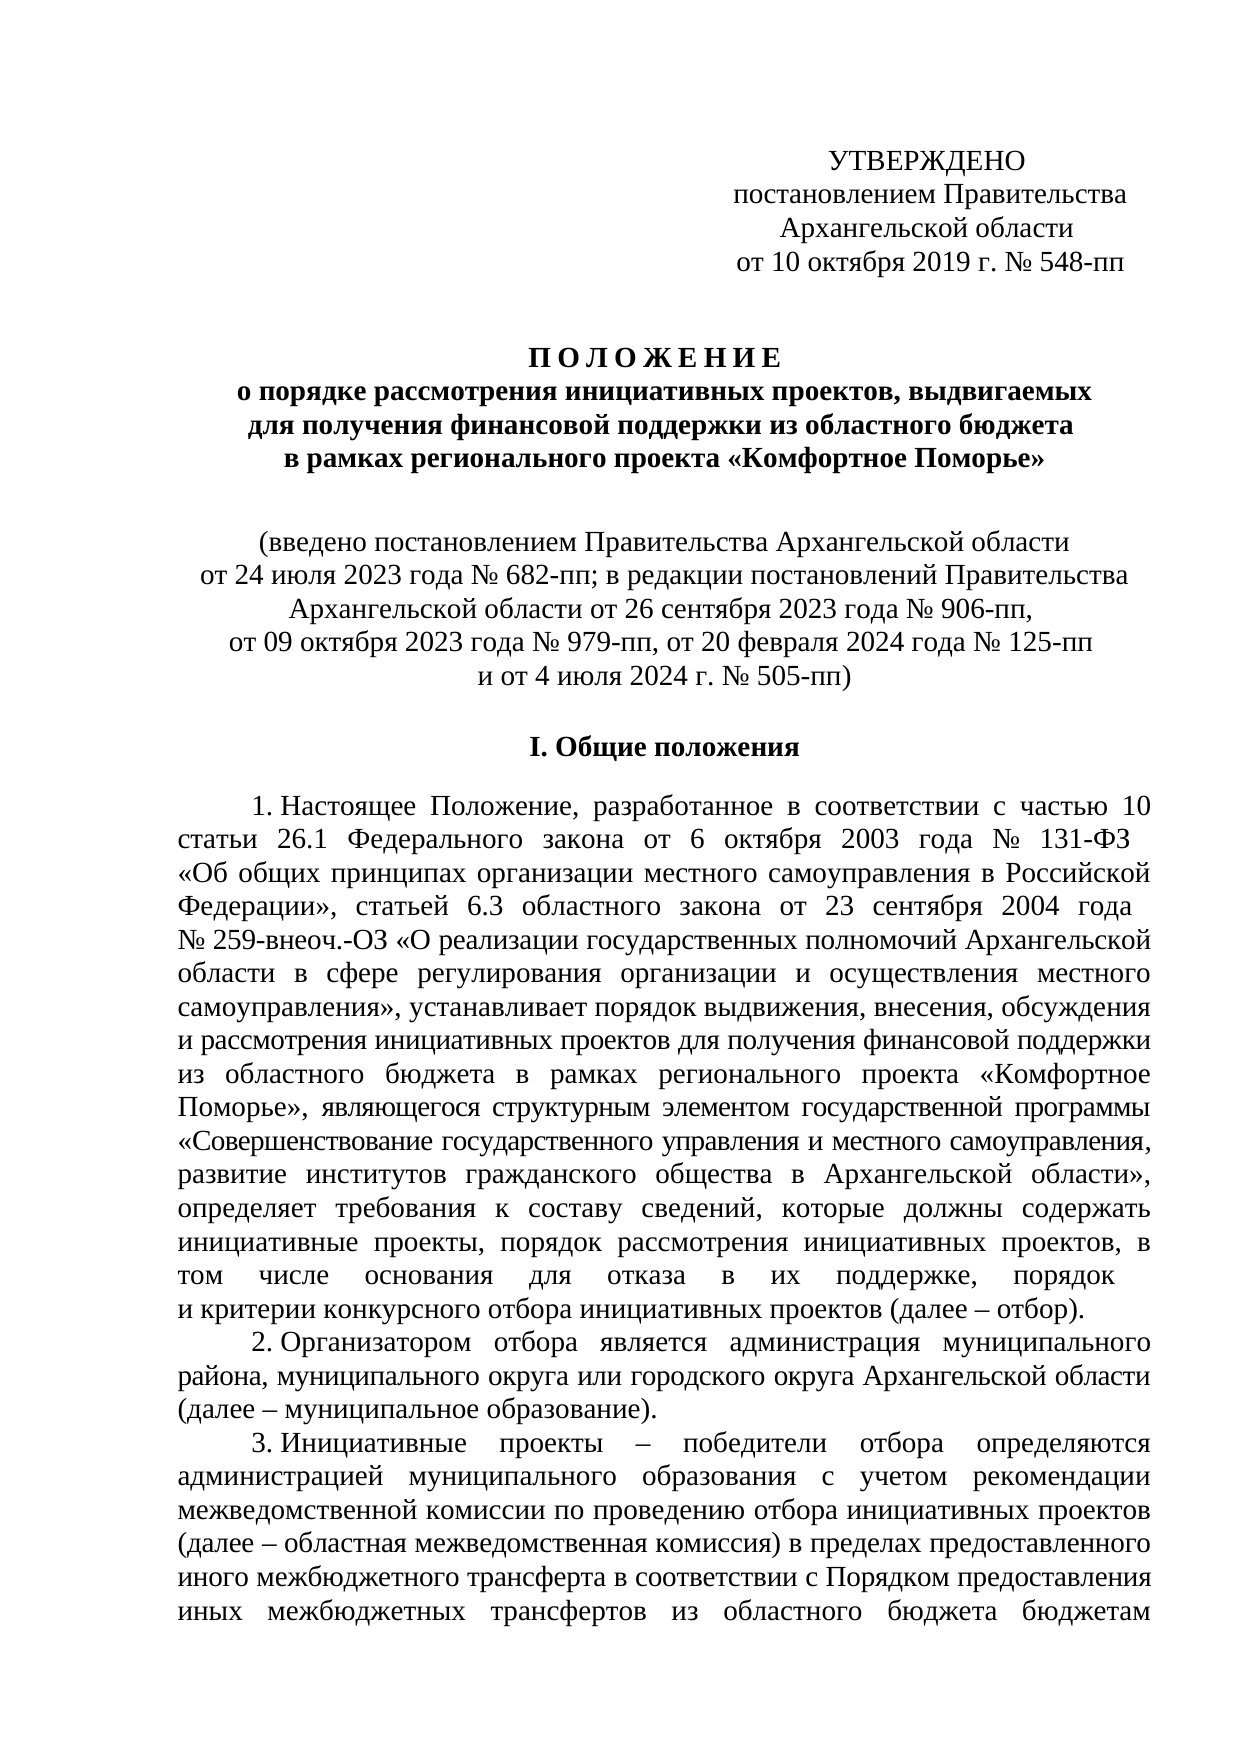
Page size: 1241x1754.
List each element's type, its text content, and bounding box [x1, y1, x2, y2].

text 2. Организатором отбора является администрация муниципального района, муниципального округа или городского округа Архангельской области (далее – муниципальное образование). [177, 1324, 1152, 1425]
text ПОЛОЖЕНИЕ о порядке рассмотрения инициативных проектов, выдвигаемых для получения финансовой поддержки из областного бюджета в рамках регионального проекта «Комфортное Поморье» [177, 340, 1152, 474]
text УТВЕРЖДЕНО постановлением Правительства Архангельской области от 10 октября 2019 г. № 548-пп [709, 143, 1152, 277]
text 1. Настоящее Положение, разработанное в соответствии с частью 10 статьи 26.1 Федерального закона от 6 октября 2003 года № 131-ФЗ «Об общих принципах организации местного самоуправления в Российской Федерации», статьей 6.3 областного закона от 23 сентября 2004 года № 259-внеоч.-ОЗ «О реализации государственных полномочий Архангельской области в сфере регулирования организации и осуществления местного самоуправления», устанавливает порядок выдвижения, внесения, обсуждения и рассмотрения инициативных проектов для получения финансовой поддержки из областного бюджета в рамках регионального проекта «Комфортное Поморье», являющегося структурным элементом государственной программы «Совершенствование государственного управления и местного самоуправления, развитие институтов гражданского общества в Архангельской области», определяет требования к составу сведений, которые должны содержать инициативные проекты, порядок рассмотрения инициативных проектов, в том числе основания для отказа в их поддержке, порядок и критерии конкурсного отбора инициативных проектов (далее – отбор). [177, 788, 1152, 1324]
text от 24 июля 2023 года № 682-пп; в редакции постановлений Правительства Архангельской области от 26 сентября 2023 года № 906-пп, от 09 октября 2023 года № 979-пп, от 20 февраля 2024 года № 125-пп и от 4 июля 2024 г. № 505-пп) [177, 557, 1152, 692]
text I. Общие положения [177, 729, 1152, 763]
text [177, 1425, 1152, 1626]
text (введено постановлением Правительства Архангельской области [177, 524, 1152, 557]
